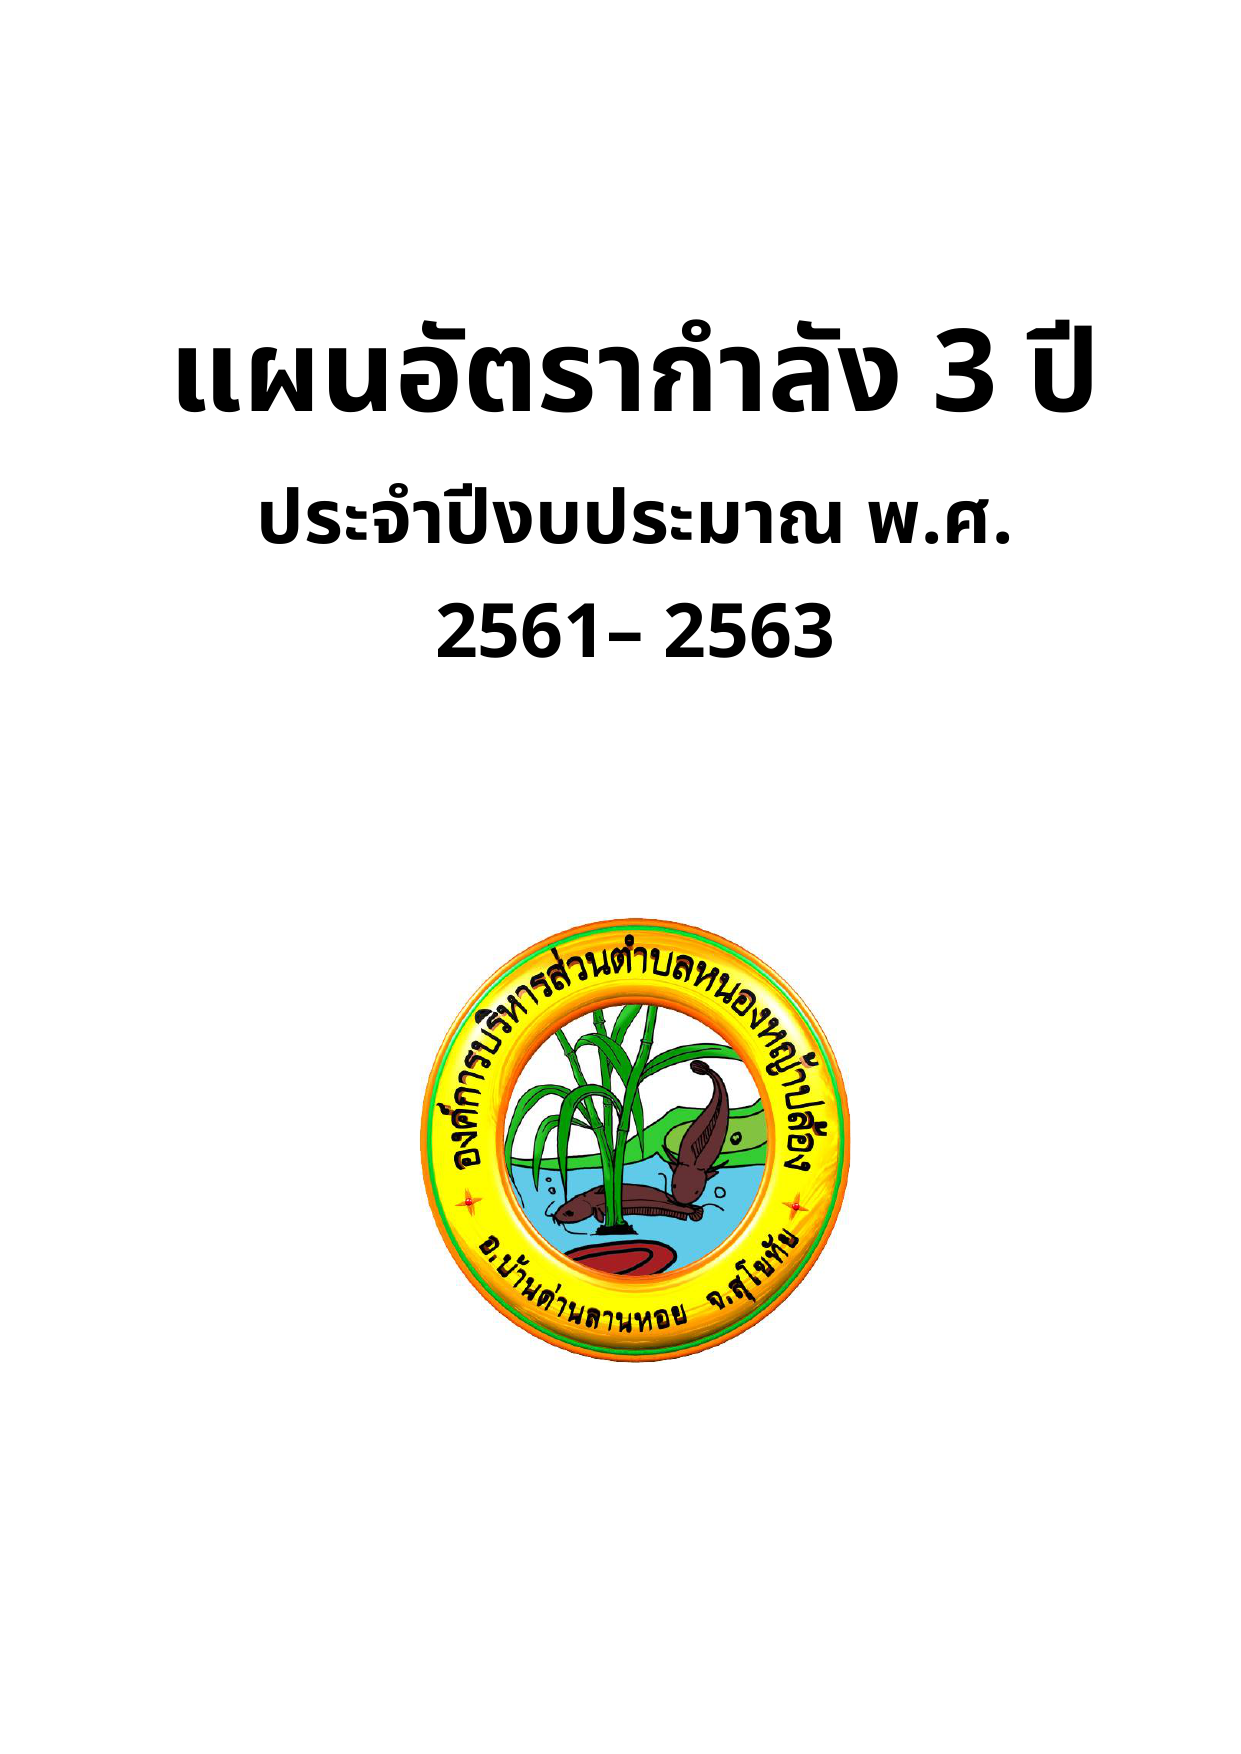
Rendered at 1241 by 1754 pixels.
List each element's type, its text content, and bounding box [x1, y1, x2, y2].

text ประจำปีงบประมาณ พ.ศ. 2561– 2563 [148, 463, 1122, 679]
text แผนอัตรากำลัง 3 ปี [148, 289, 1122, 463]
picture [419, 917, 851, 1363]
